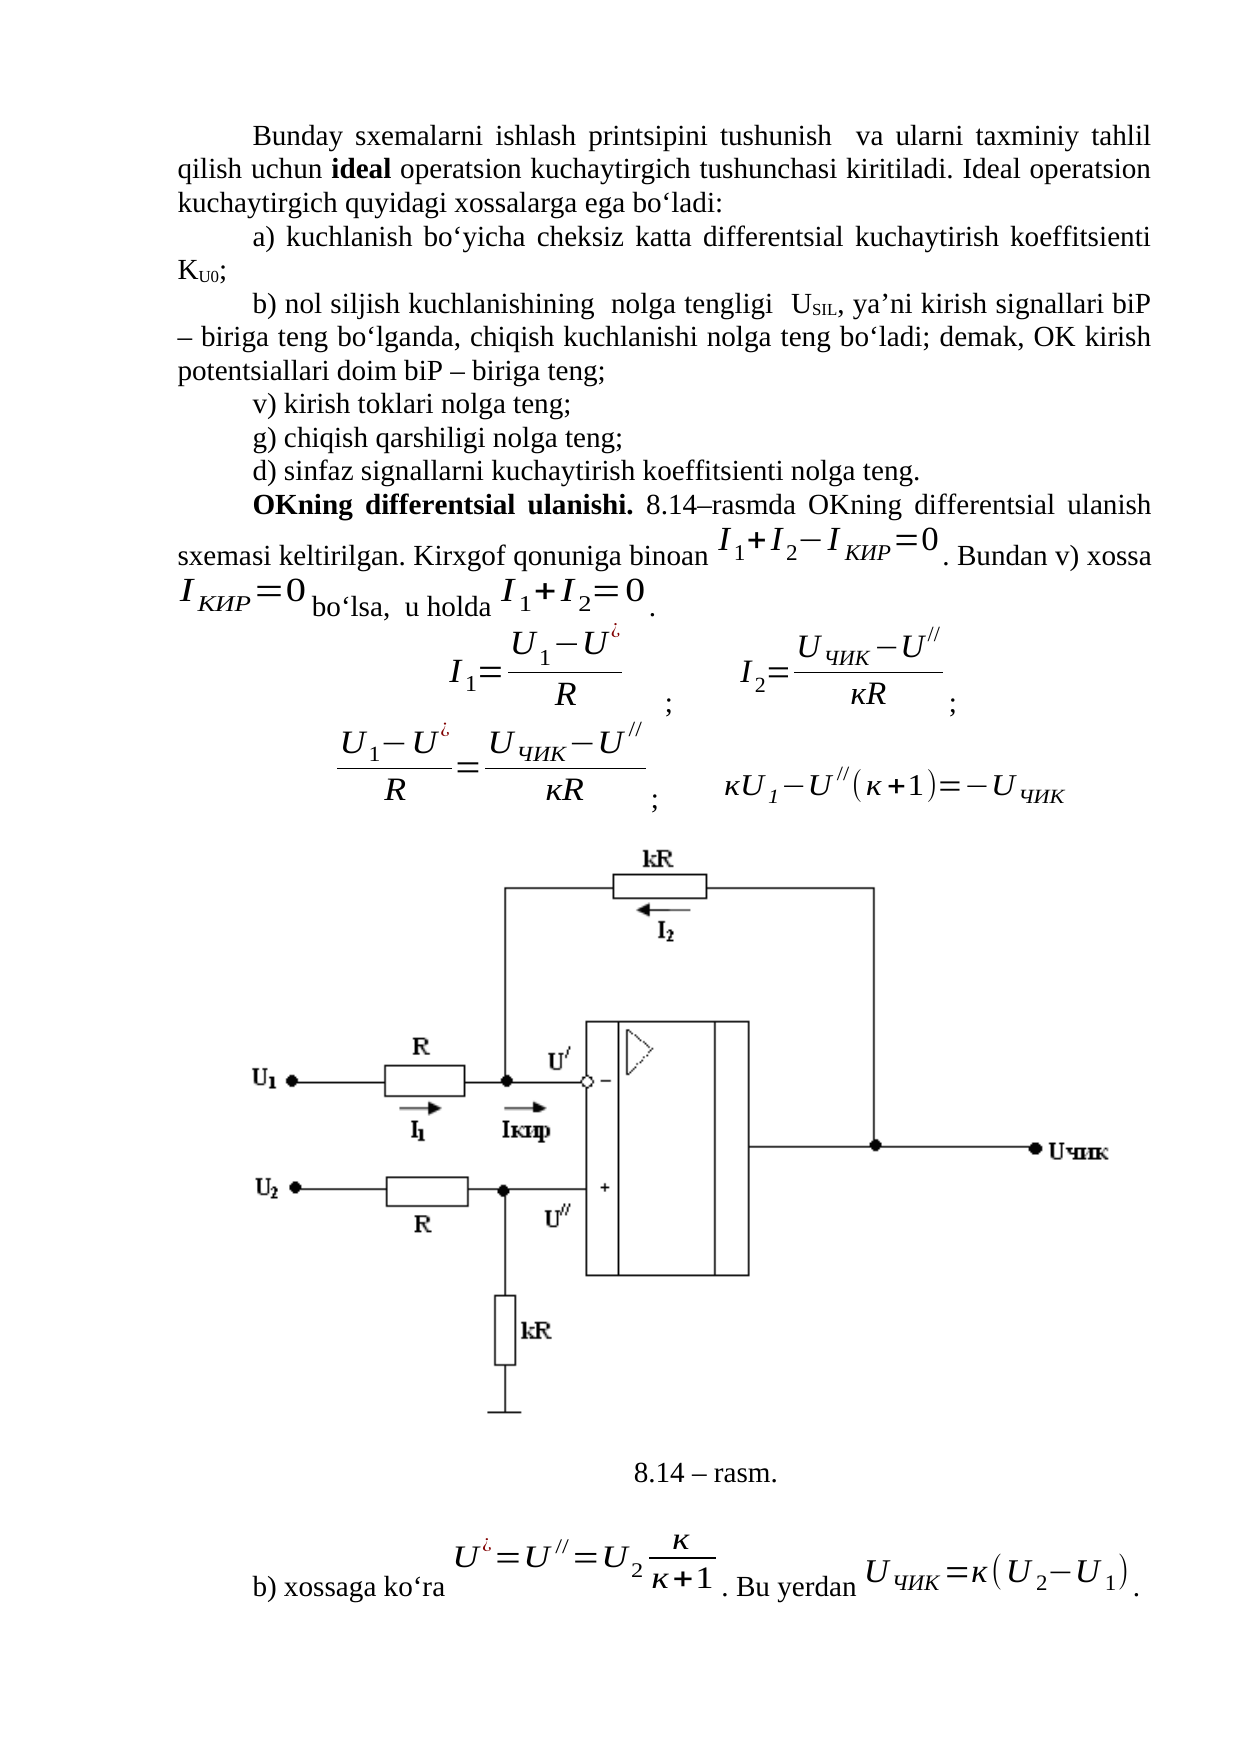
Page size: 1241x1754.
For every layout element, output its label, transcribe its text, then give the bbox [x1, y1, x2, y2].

text ; ; [177, 623, 1152, 718]
text Bunday sxemalarni ishlash printsipini tushunish va ularni taxminiy tahlil qilish uchun ideal operatsion kuchaytirgich tushunchasi kiritiladi. Ideal operatsion kuchaytirgich quyidagi xossalarga ega bo‘ladi: [177, 118, 1152, 219]
text ; [177, 718, 1152, 814]
text d) sinfaz signallarni kuchaytirish koeffitsienti nolga teng. [177, 453, 1152, 487]
text a) kuchlanish bo‘yicha cheksiz katta differentsial kuchaytirish koeffitsienti KU0; [177, 219, 1152, 286]
text OKning differentsial ulanishi. 8.14–rasmda OKning differentsial ulanish sxemasi keltirilgan. Kirxgof qonuniga binoan . Bundan v) xossa bo‘lsa, u holda . [177, 487, 1152, 623]
picture [212, 847, 1117, 1422]
text b) xossaga ko‘ra . Bu yerdan . [177, 1522, 1152, 1602]
text v) kirish toklari nolga teng; [177, 386, 1152, 420]
text b) nol siljish kuchlanishining nolga tengligi USIL, ya’ni kirish signallari biP – biriga teng bo‘lganda, chiqish kuchlanishi nolga teng bo‘ladi; demak, OK kirish potentsiallari doim biP – biriga teng; [177, 286, 1152, 386]
text 8.14 – rasm. [177, 1455, 1152, 1488]
text g) chiqish qarshiligi nolga teng; [177, 420, 1152, 453]
